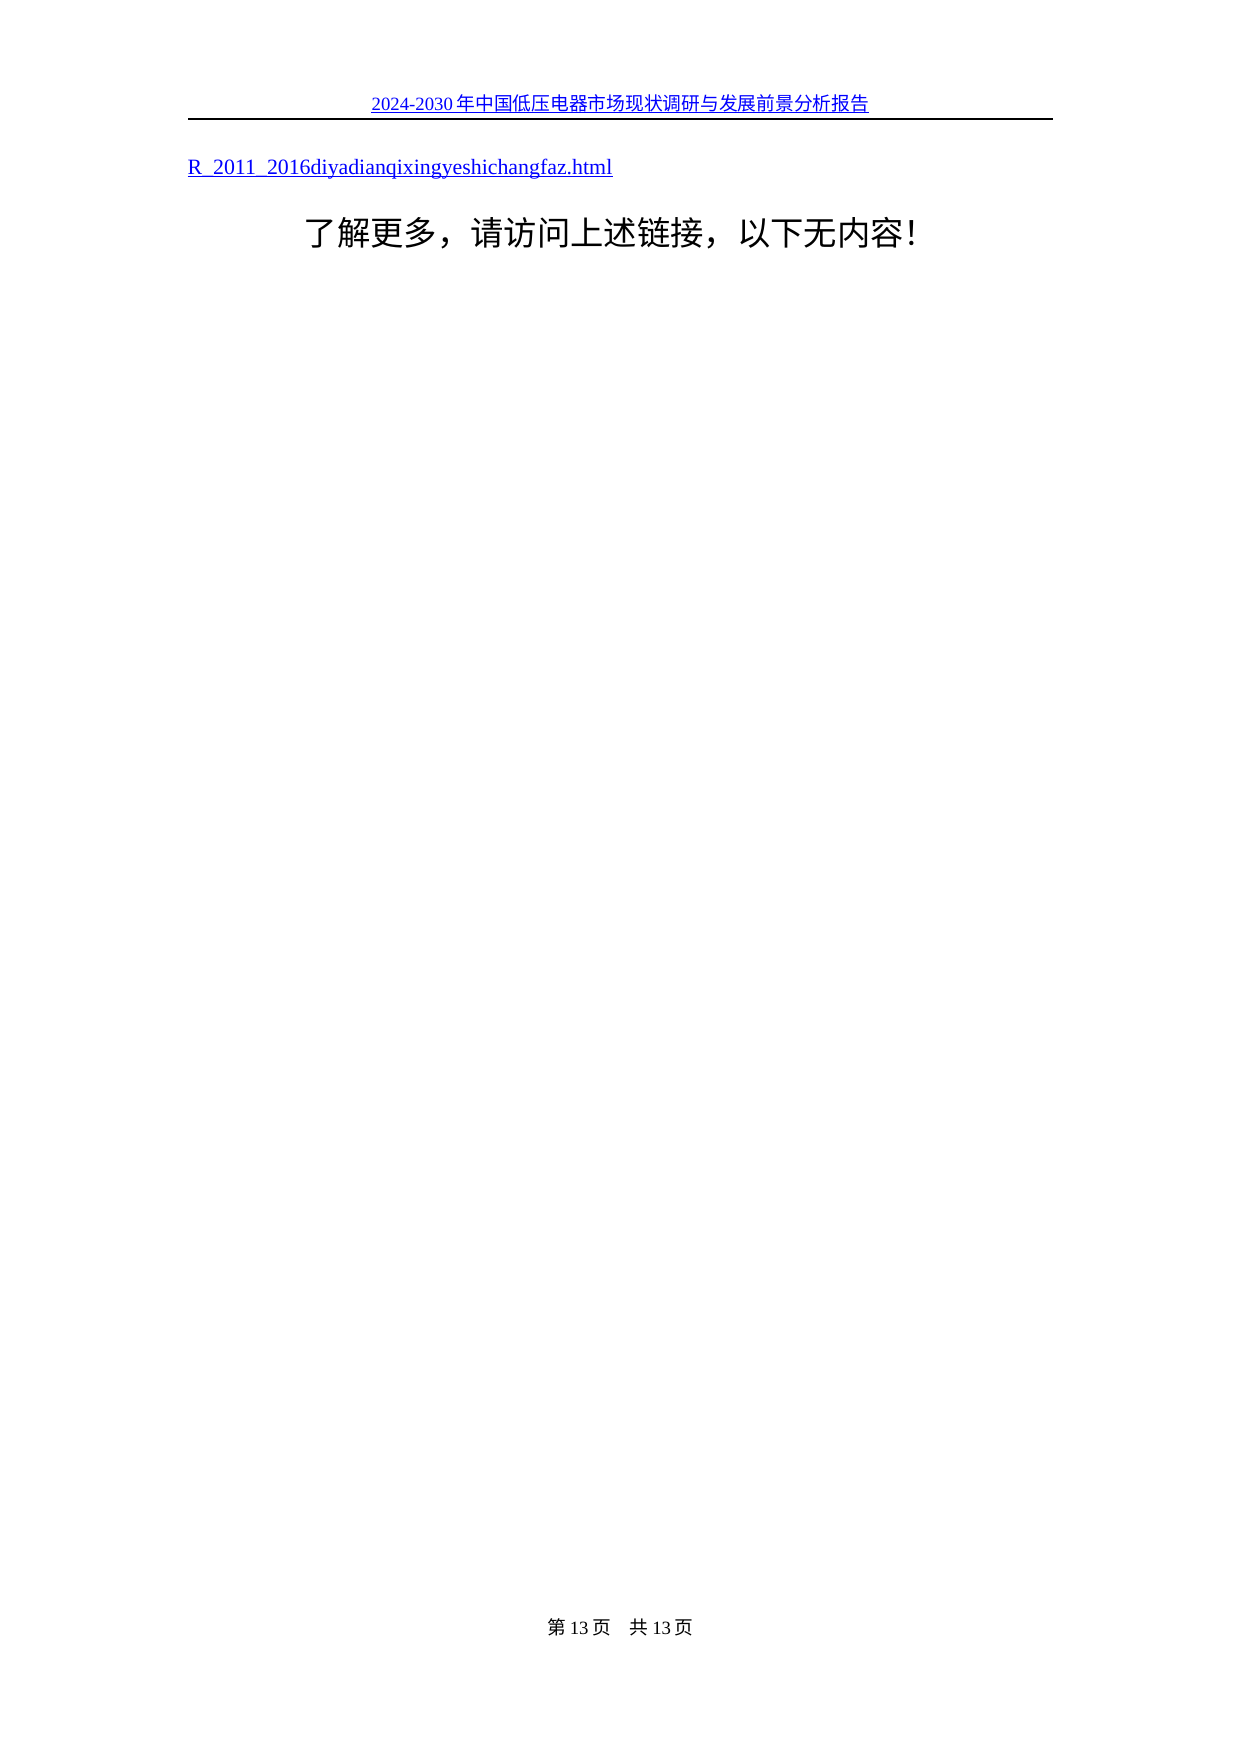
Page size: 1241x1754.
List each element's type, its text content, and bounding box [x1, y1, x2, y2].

title 了解更多，请访问上述链接，以下无内容！ [187, 199, 1053, 264]
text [187, 150, 1053, 183]
